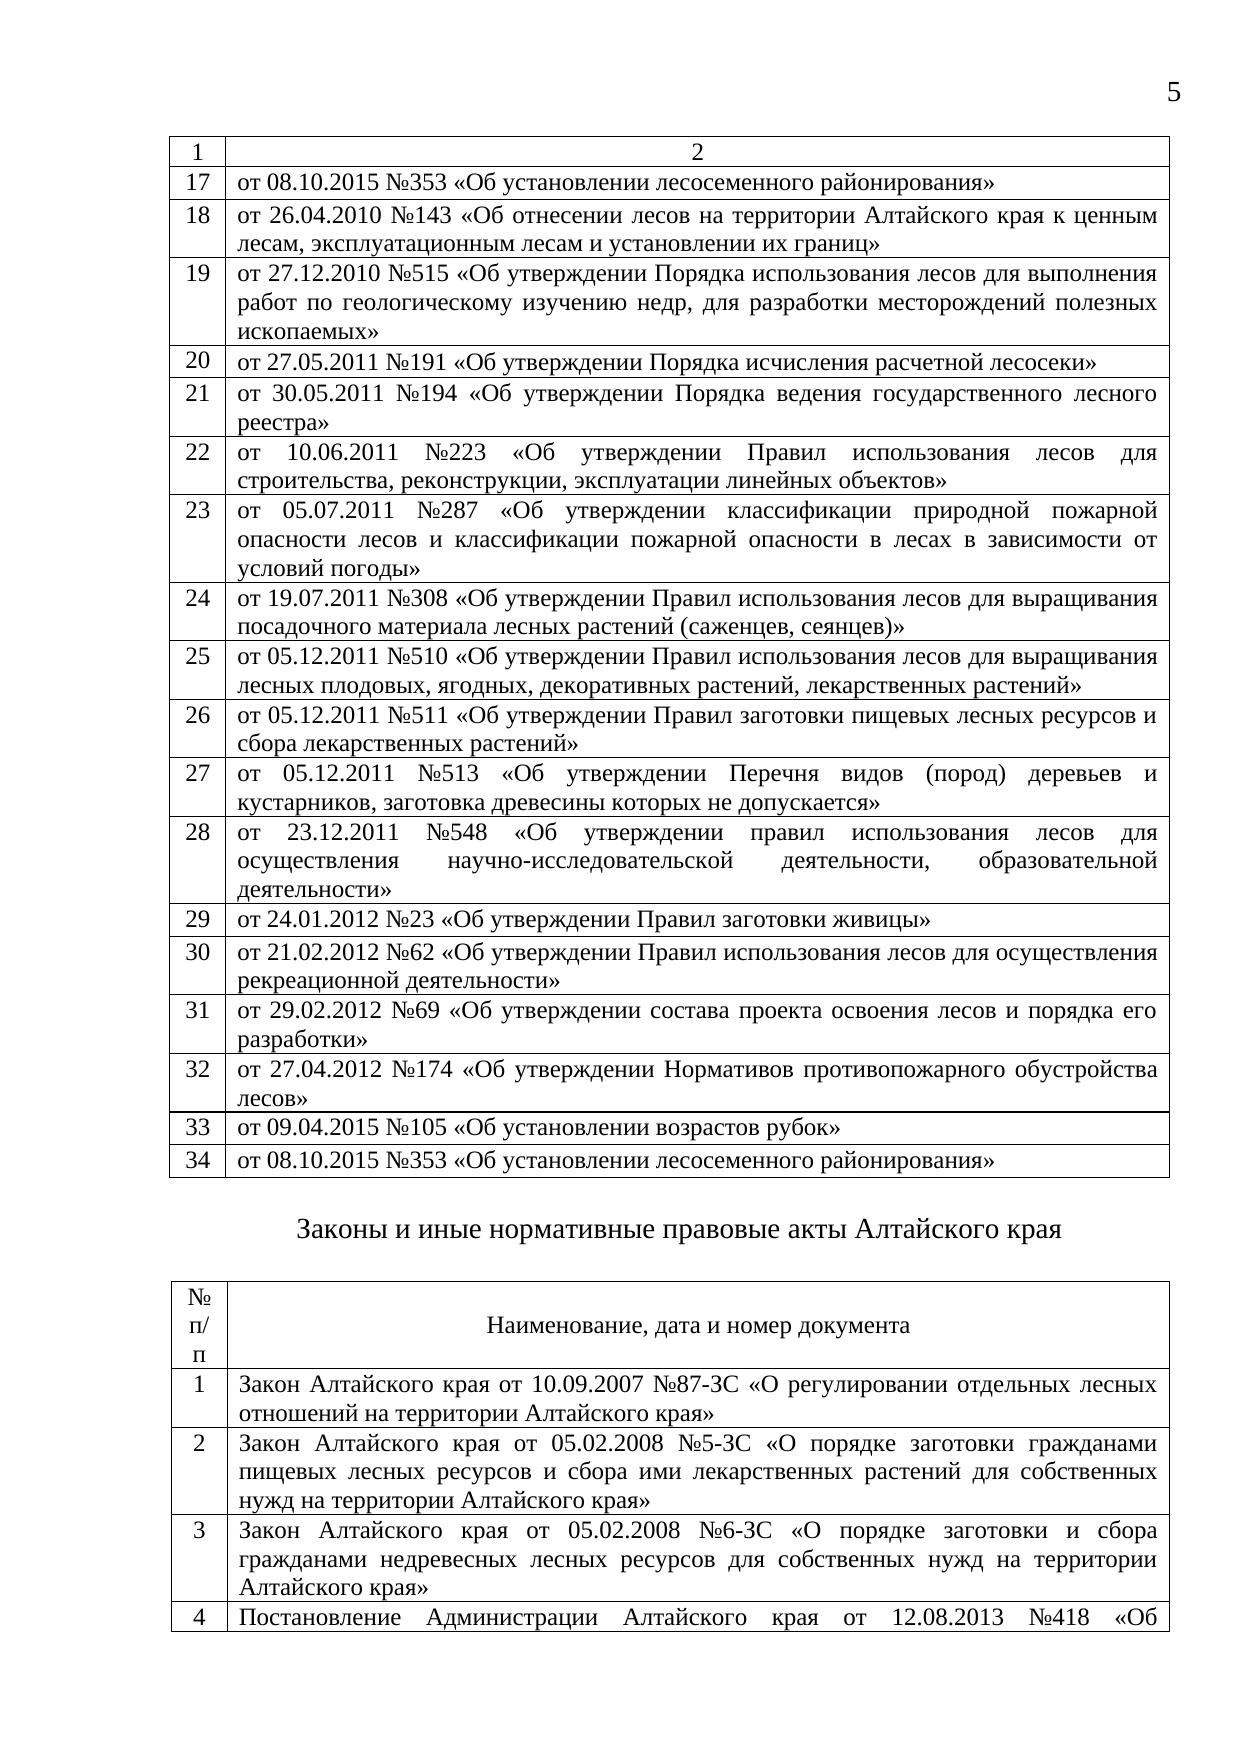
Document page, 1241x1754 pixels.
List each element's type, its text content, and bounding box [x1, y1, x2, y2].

table_cell от 08.10.2015 №353 «Об установлении лесосеменного районирования» [226, 1145, 1169, 1177]
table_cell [228, 1602, 1169, 1631]
table_cell 18 [170, 200, 225, 257]
table_cell от 21.02.2012 №62 «Об утверждении Правил использования лесов для осуществления рекреационной деятельности» [226, 937, 1169, 994]
table_cell 29 [170, 904, 225, 936]
table_cell 24 [170, 583, 225, 640]
table_cell 32 [170, 1054, 225, 1111]
table_cell от 05.07.2011 №287 «Об утверждении классификации природной пожарной опасности лесов и классификации пожарной опасности в лесах в зависимости от условий погоды» [226, 495, 1169, 582]
table_header Наименование, дата и номер документа [228, 1282, 1169, 1368]
text Законы и иные нормативные правовые акты Алтайского края [177, 1211, 1181, 1245]
table_cell от 19.07.2011 №308 «Об утверждении Правил использования лесов для выращивания посадочного материала лесных растений (саженцев, сеянцев)» [226, 583, 1169, 640]
table_cell 22 [170, 437, 225, 494]
table_cell от 27.05.2011 №191 «Об утверждении Порядка исчисления расчетной лесосеки» [226, 346, 1169, 377]
table_cell 2 [172, 1428, 227, 1514]
table_cell 3 [172, 1515, 227, 1601]
table_cell Закон Алтайского края от 05.02.2008 №6-ЗС «О порядке заготовки и сбора гражданами недревесных лесных ресурсов для собственных нужд на территории Алтайского края» [228, 1515, 1169, 1601]
table_cell от 27.04.2012 №174 «Об утверждении Нормативов противопожарного обустройства лесов» [226, 1054, 1169, 1111]
table_cell от 05.12.2011 №513 «Об утверждении Перечня видов (пород) деревьев и кустарников, заготовка древесины которых не допускается» [226, 758, 1169, 816]
table_cell от 09.04.2015 №105 «Об установлении возрастов рубок» [226, 1113, 1169, 1144]
table_cell 17 [170, 167, 225, 199]
table_cell от 26.04.2010 №143 «Об отнесении лесов на территории Алтайского края к ценным лесам, эксплуатационным лесам и установлении их границ» [226, 200, 1169, 257]
table_cell 1 [172, 1369, 227, 1427]
table_cell от 29.02.2012 №69 «Об утверждении состава проекта освоения лесов и порядка его разработки» [226, 995, 1169, 1053]
table_cell 33 [170, 1113, 225, 1144]
table_cell от 23.12.2011 №548 «Об утверждении правил использования лесов для осуществления научно-исследовательской деятельности, образовательной деятельности» [226, 817, 1169, 903]
table_header № п/п [172, 1282, 227, 1368]
table_cell Закон Алтайского края от 05.02.2008 №5-ЗС «О порядке заготовки гражданами пищевых лесных ресурсов и сбора ими лекарственных растений для собственных нужд на территории Алтайского края» [228, 1428, 1169, 1514]
table_cell 27 [170, 758, 225, 816]
table_header 1 [170, 137, 225, 166]
table_cell 31 [170, 995, 225, 1053]
table_cell 4 [172, 1602, 227, 1631]
table_cell 28 [170, 817, 225, 903]
table_cell от 10.06.2011 №223 «Об утверждении Правил использования лесов для строительства, реконструкции, эксплуатации линейных объектов» [226, 437, 1169, 494]
table_cell от 27.12.2010 №515 «Об утверждении Порядка использования лесов для выполнения работ по геологическому изучению недр, для разработки месторождений полезных ископаемых» [226, 258, 1169, 344]
table_cell от 08.10.2015 №353 «Об установлении лесосеменного районирования» [226, 167, 1169, 199]
table_cell 19 [170, 258, 225, 344]
table_cell от 05.12.2011 №511 «Об утверждении Правил заготовки пищевых лесных ресурсов и сбора лекарственных растений» [226, 700, 1169, 757]
table_cell 25 [170, 641, 225, 699]
table_cell 21 [170, 378, 225, 436]
table_cell 26 [170, 700, 225, 757]
table_cell 30 [170, 937, 225, 994]
table_cell 34 [170, 1145, 225, 1177]
table_cell от 30.05.2011 №194 «Об утверждении Порядка ведения государственного лесного реестра» [226, 378, 1169, 436]
table_cell 23 [170, 495, 225, 582]
table_header 2 [226, 137, 1169, 166]
table_cell от 24.01.2012 №23 «Об утверждении Правил заготовки живицы» [226, 904, 1169, 936]
table_cell от 05.12.2011 №510 «Об утверждении Правил использования лесов для выращивания лесных плодовых, ягодных, декоративных растений, лекарственных растений» [226, 641, 1169, 699]
table_cell Закон Алтайского края от 10.09.2007 №87-ЗС «О регулировании отдельных лесных отношений на территории Алтайского края» [228, 1369, 1169, 1427]
table_cell 20 [170, 346, 225, 377]
